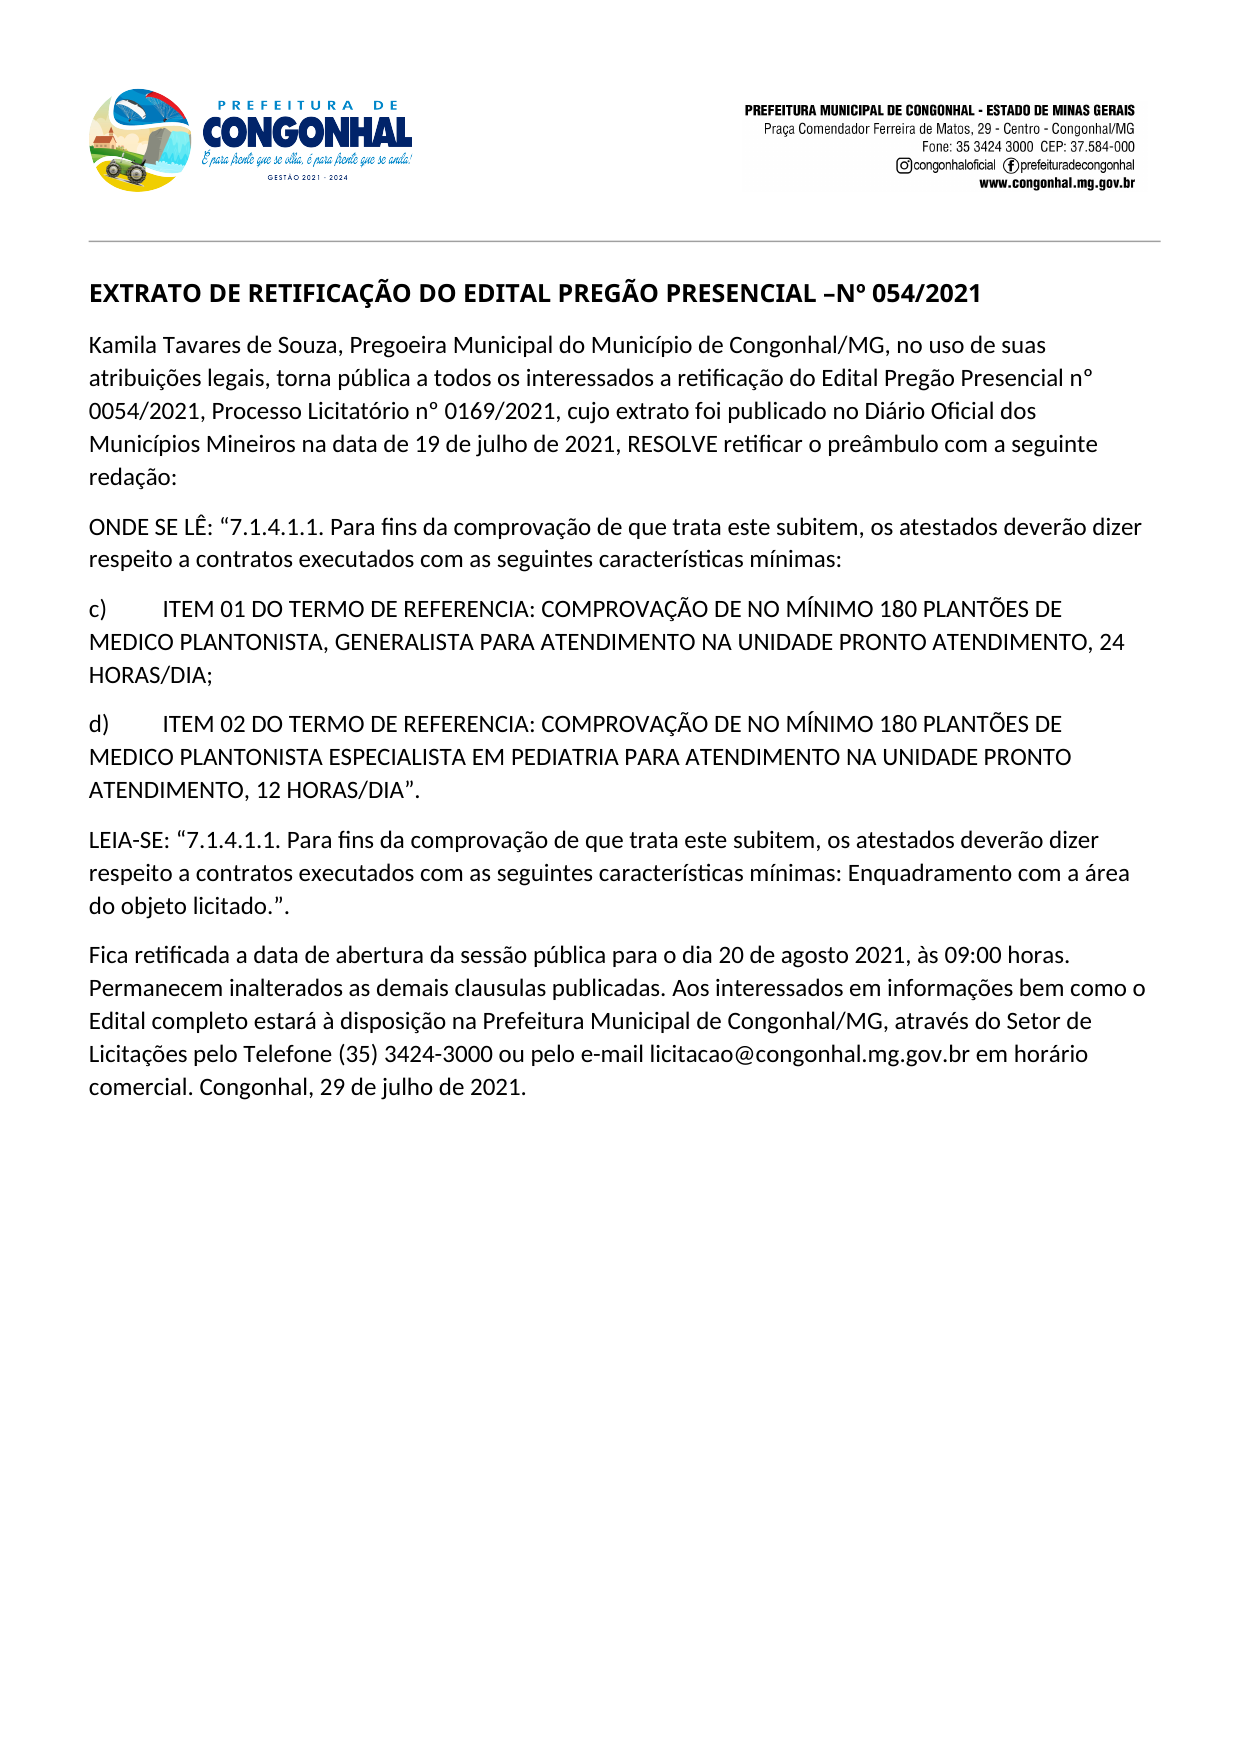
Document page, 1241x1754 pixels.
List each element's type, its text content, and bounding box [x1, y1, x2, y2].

text EXTRATO DE RETIFICAÇÃO DO EDITAL PREGÃO PRESENCIAL –Nº 054/2021 [89, 276, 1152, 310]
text Kamila Tavares de Souza, Pregoeira Municipal do Município de Congonhal/MG, no uso de suas atribuições legais, torna pública a todos os interessados a retificação do Edital Pregão Presencial nº 0054/2021, Processo Licitatório nº 0169/2021, cujo extrato foi publicado no Diário Oficial dos Municípios Mineiros na data de 19 de julho de 2021, RESOLVE retificar o preâmbulo com a seguinte redação: [89, 329, 1152, 492]
text d) ITEM 02 DO TERMO DE REFERENCIA: COMPROVAÇÃO DE NO MÍNIMO 180 PLANTÕES DE MEDICO PLANTONISTA ESPECIALISTA EM PEDIATRIA PARA ATENDIMENTO NA UNIDADE PRONTO ATENDIMENTO, 12 HORAS/DIA”. [89, 708, 1152, 805]
text Fica retificada a data de abertura da sessão pública para o dia 20 de agosto 2021, às 09:00 horas. Permanecem inalterados as demais clausulas publicadas. Aos interessados em informações bem como o Edital completo estará à disposição na Prefeitura Municipal de Congonhal/MG, através do Setor de Licitações pelo Telefone (35) 3424-3000 ou pelo e-mail licitacao@congonhal.mg.gov.br em horário comercial. Congonhal, 29 de julho de 2021. [89, 939, 1152, 1102]
text LEIA-SE: “7.1.4.1.1. Para fins da comprovação de que trata este subitem, os atestados deverão dizer respeito a contratos executados com as seguintes características mínimas: Enquadramento com a área do objeto licitado.”. [89, 824, 1152, 920]
picture [741, 101, 1148, 192]
text c) ITEM 01 DO TERMO DE REFERENCIA: COMPROVAÇÃO DE NO MÍNIMO 180 PLANTÕES DE MEDICO PLANTONISTA, GENERALISTA PARA ATENDIMENTO NA UNIDADE PRONTO ATENDIMENTO, 24 HORAS/DIA; [89, 593, 1152, 689]
picture [88, 85, 413, 192]
text ONDE SE LÊ: “7.1.4.1.1. Para fins da comprovação de que trata este subitem, os atestados deverão dizer respeito a contratos executados com as seguintes características mínimas: [89, 511, 1152, 574]
